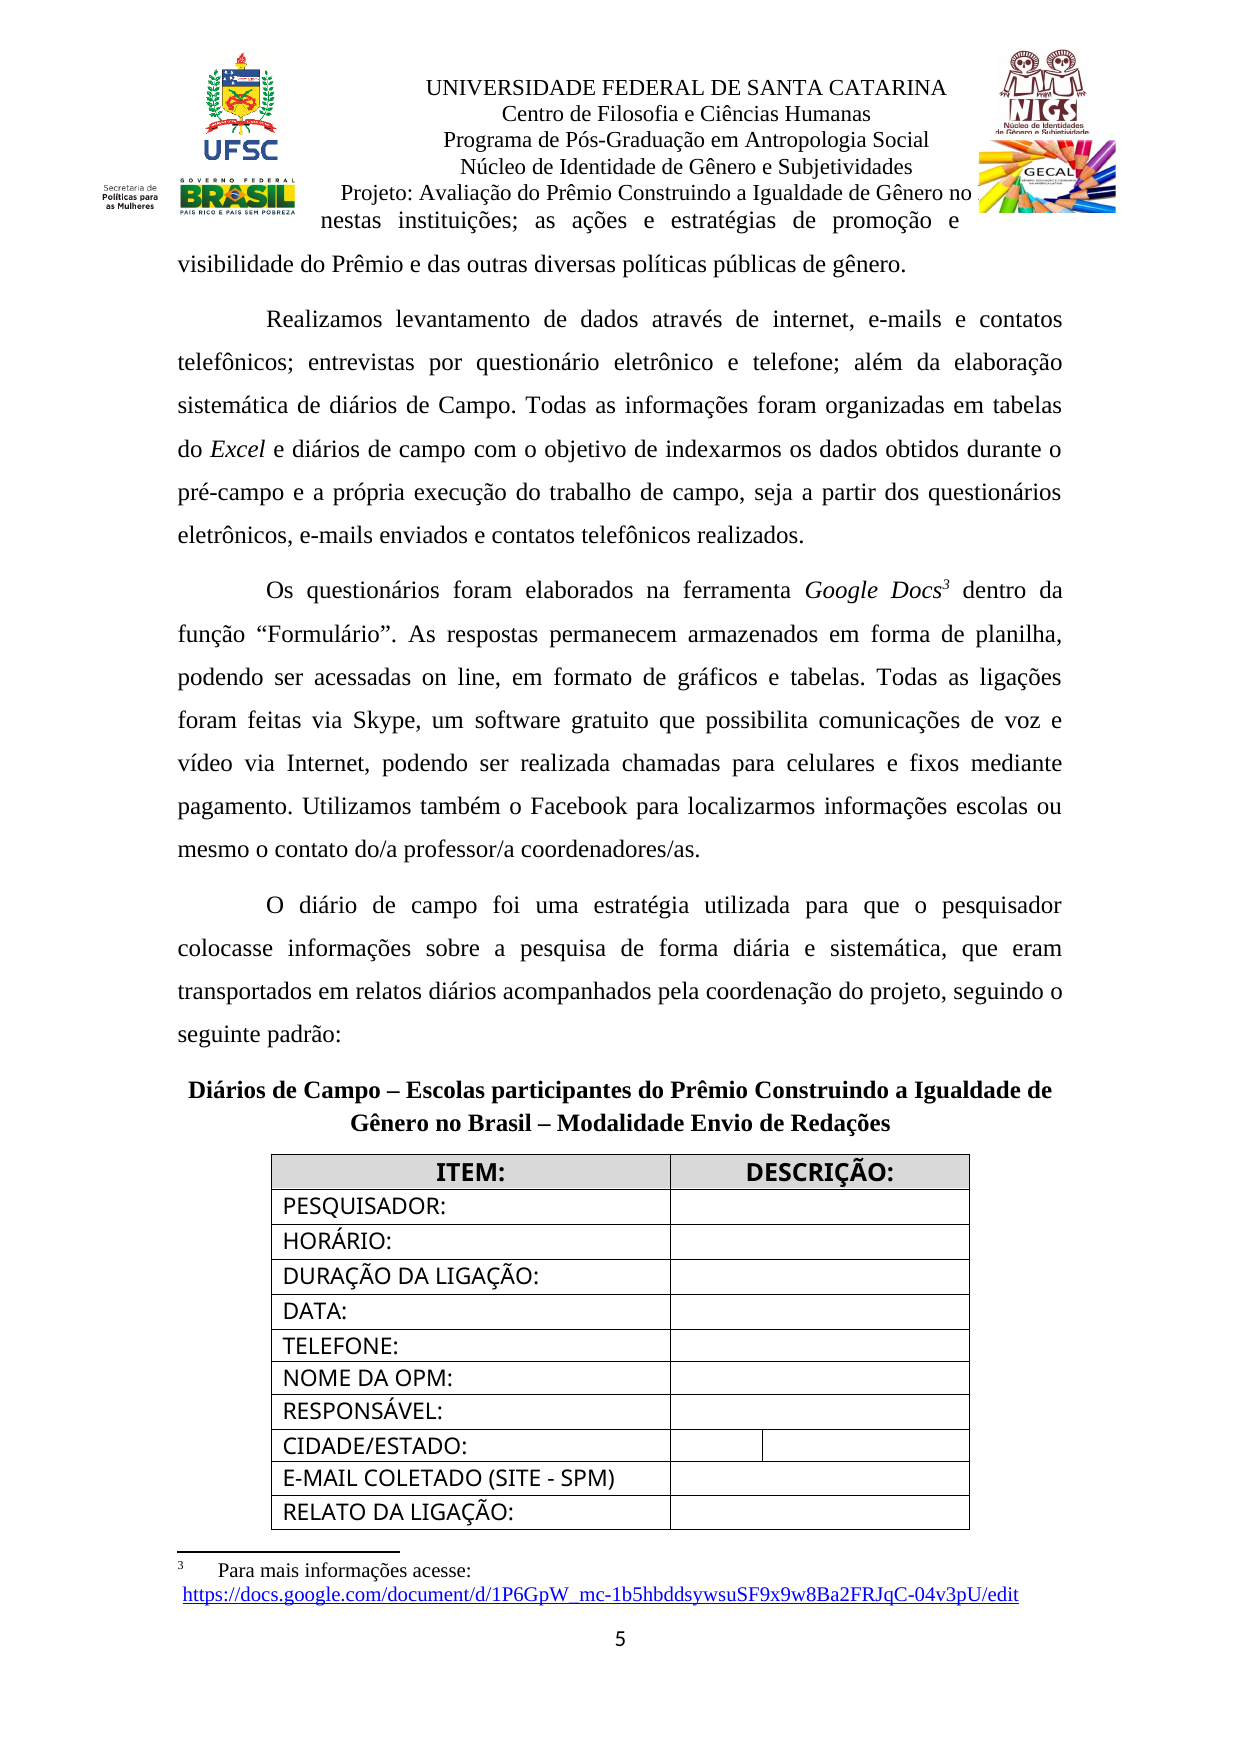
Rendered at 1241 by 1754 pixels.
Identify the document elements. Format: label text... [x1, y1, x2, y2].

table_cell [671, 1430, 762, 1461]
table_cell [671, 1260, 969, 1294]
table_cell [671, 1330, 969, 1361]
text Diários de Campo – Escolas participantes do Prêmio Construindo a Igualdade de Gênero no Brasil – Modalidade Envio de Redações [177, 1075, 1063, 1137]
table_cell [671, 1395, 969, 1429]
table_cell [671, 1462, 969, 1495]
table_cell [671, 1295, 969, 1329]
picture [200, 48, 279, 158]
table_cell E-MAIL COLETADO (SITE - SPM) [272, 1462, 670, 1495]
table_header ITEM: [272, 1155, 670, 1188]
table_cell [671, 1190, 969, 1224]
table_header DESCRIÇÃO: [671, 1155, 969, 1188]
table_cell RESPONSÁVEL: [272, 1395, 670, 1429]
table_cell PESQUISADOR: [272, 1190, 670, 1224]
text O diário de campo foi uma estratégia utilizada para que o pesquisador colocasse informações sobre a pesquisa de forma diária e sistemática, que eram transportados em relatos diários acompanhados pela coordenação do projeto, seguindo o seguinte padrão: [177, 890, 1063, 1048]
table_cell DATA: [272, 1295, 670, 1329]
text Os questionários foram elaborados na ferramenta Google Docs dentro da função “Formulário”. As respostas permanecem armazenados em forma de planilha, podendo ser acessadas on line, em formato de gráficos e tabelas. Todas as ligações foram feitas via Skype, um software gratuito que possibilita comunicações de voz e vídeo via Internet, podendo ser realizada chamadas para celulares e fixos mediante pagamento. Utilizamos também o Facebook para localizarmos informações escolas ou mesmo o contato do/a professor/a coordenadores/as. [177, 576, 1063, 863]
table_cell CIDADE/ESTADO: [272, 1430, 670, 1461]
table_cell [763, 1430, 969, 1461]
table_cell NOME DA OPM: [272, 1362, 670, 1393]
picture [89, 173, 302, 214]
table_cell TELEFONE: [272, 1330, 670, 1361]
table_cell [671, 1496, 969, 1529]
table_cell RELATO DA LIGAÇÃO: [272, 1496, 670, 1529]
text Realizamos levantamento de dados através de internet, e-mails e contatos telefônicos; entrevistas por questionário eletrônico e telefone; além da elaboração sistemática de diários de Campo. Todas as informações foram organizadas em tabelas do Excel e diários de campo com o objetivo de indexarmos os dados obtidos durante o pré-campo e a própria execução do trabalho de campo, seja a partir dos questionários eletrônicos, e-mails enviados e contatos telefônicos realizados. [177, 304, 1063, 549]
picture [995, 49, 1089, 134]
table_cell [671, 1225, 969, 1259]
picture [978, 140, 1116, 213]
table_cell HORÁRIO: [272, 1225, 670, 1259]
table_cell [671, 1362, 969, 1393]
table_cell DURAÇÃO DA LIGAÇÃO: [272, 1260, 670, 1294]
